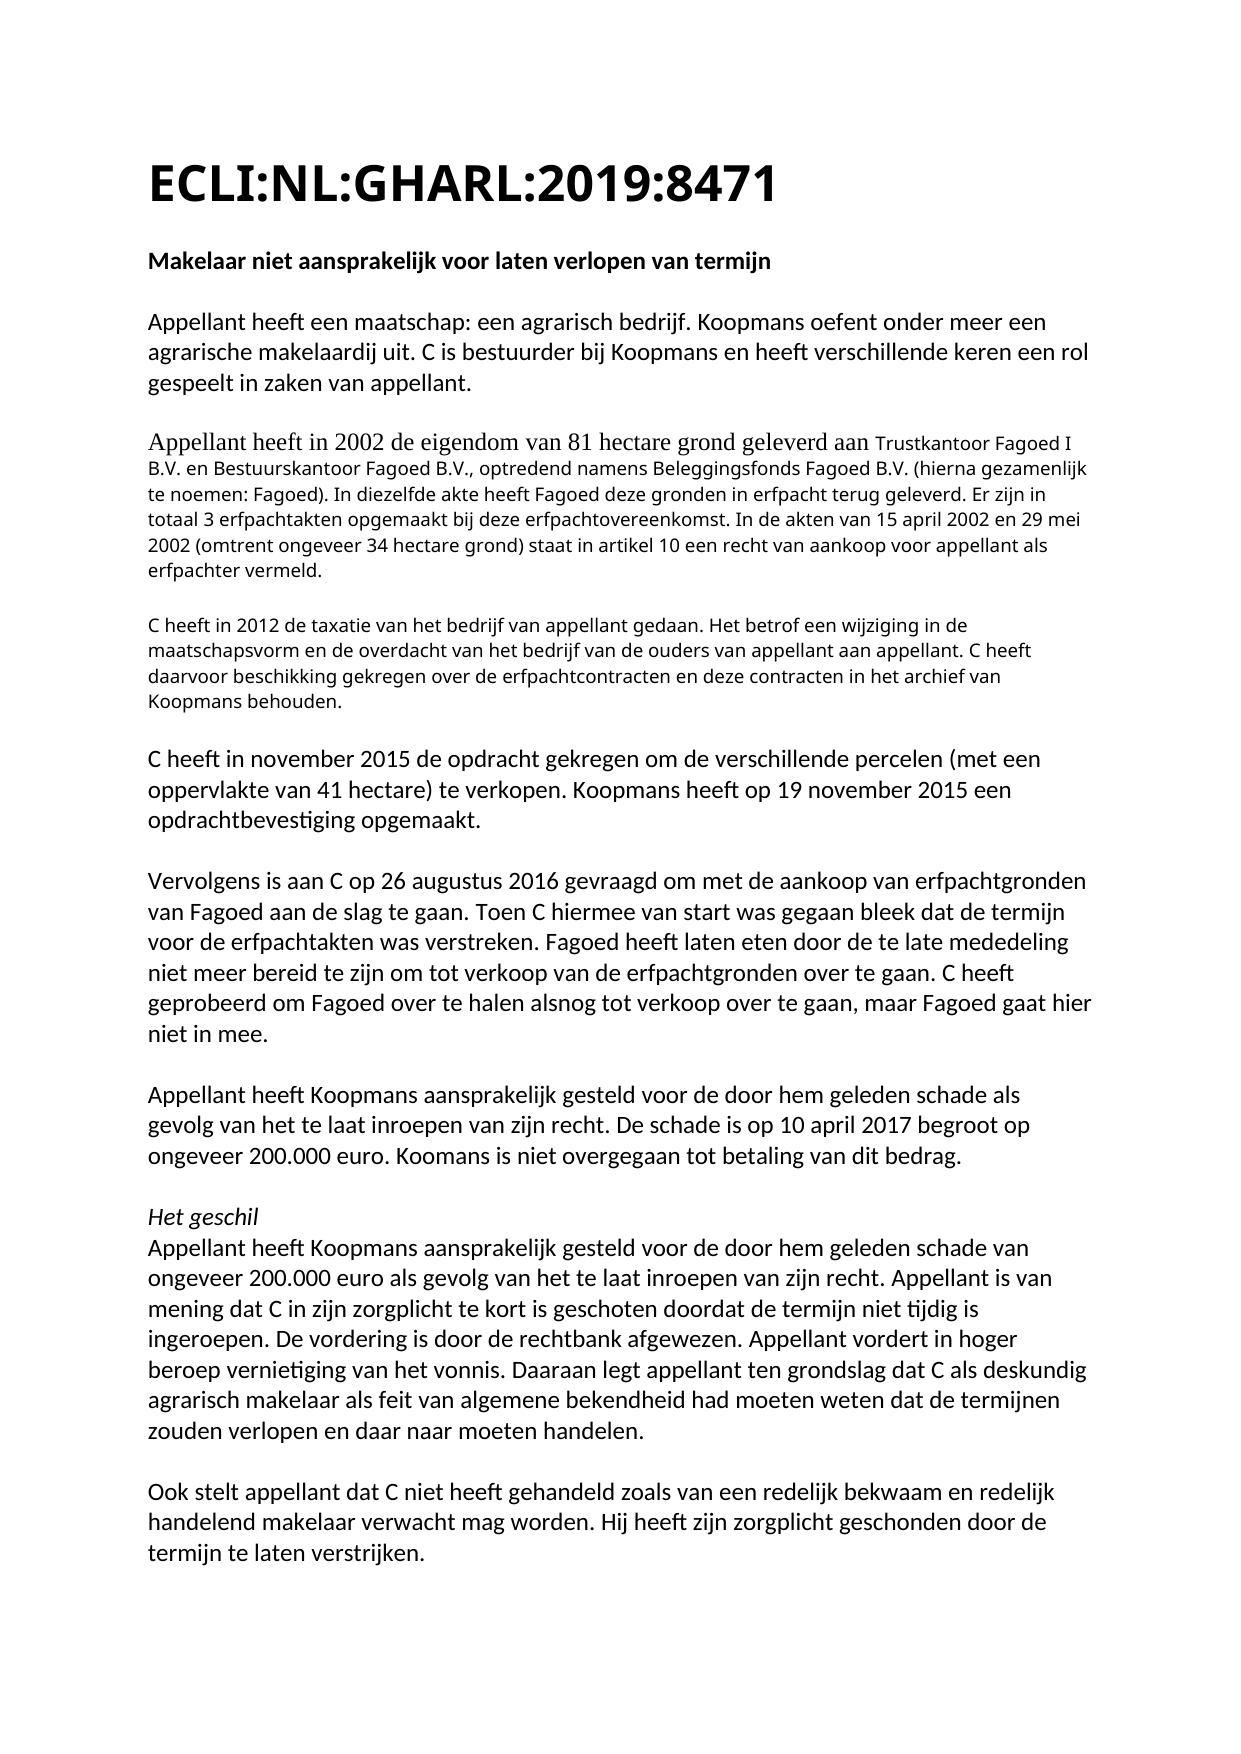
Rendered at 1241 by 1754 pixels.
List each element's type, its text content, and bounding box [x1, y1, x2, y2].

text Appellant heeft Koopmans aansprakelijk gesteld voor de door hem geleden schade van ongeveer 200.000 euro als gevolg van het te laat inroepen van zijn recht. Appellant is van mening dat C in zijn zorgplicht te kort is geschoten doordat de termijn niet tijdig is ingeroepen. De vordering is door de rechtbank afgewezen. Appellant vordert in hoger beroep vernietiging van het vonnis. Daaraan legt appellant ten grondslag dat C als deskundig agrarisch makelaar als feit van algemene bekendheid had moeten weten dat de termijnen zouden verlopen en daar naar moeten handelen. [148, 1232, 1093, 1445]
text Ook stelt appellant dat C niet heeft gehandeld zoals van een redelijk bekwaam en redelijk handelend makelaar verwacht mag worden. Hij heeft zijn zorgplicht geschonden door de termijn te laten verstrijken. [148, 1476, 1093, 1567]
text Appellant heeft Koopmans aansprakelijk gesteld voor de door hem geleden schade als gevolg van het te laat inroepen van zijn recht. De schade is op 10 april 2017 begroot op ongeveer 200.000 euro. Koomans is niet overgegaan tot betaling van dit bedrag. [148, 1079, 1093, 1171]
text Appellant heeft in 2002 de eigendom van 81 hectare grond geleverd aan Trustkantoor Fagoed I B.V. en Bestuurskantoor Fagoed B.V., optredend namens Beleggingsfonds Fagoed B.V. (hierna gezamenlijk te noemen: Fagoed). In diezelfde akte heeft Fagoed deze gronden in erfpacht terug geleverd. Er zijn in totaal 3 erfpachtakten opgemaakt bij deze erfpachtovereenkomst. In de akten van 15 april 2002 en 29 mei 2002 (omtrent ongeveer 34 hectare grond) staat in artikel 10 een recht van aankoop voor appellant als erfpachter vermeld. [148, 427, 1093, 583]
text Makelaar niet aansprakelijk voor laten verlopen van termijn [148, 245, 1093, 275]
text ECLI:NL:GHARL:2019:8471 [148, 148, 1093, 216]
text C heeft in 2012 de taxatie van het bedrijf van appellant gedaan. Het betrof een wijziging in de maatschapsvorm en de overdacht van het bedrijf van de ouders van appellant aan appellant. C heeft daarvoor beschikking gekregen over de erfpachtcontracten en deze contracten in het archief van Koopmans behouden. [148, 612, 1093, 714]
text Het geschil [148, 1201, 1093, 1232]
text C heeft in november 2015 de opdracht gekregen om de verschillende percelen (met een oppervlakte van 41 hectare) te verkopen. Koopmans heeft op 19 november 2015 een opdrachtbevestiging opgemaakt. [148, 743, 1093, 835]
text Appellant heeft een maatschap: een agrarisch bedrijf. Koopmans oefent onder meer een agrarische makelaardij uit. C is bestuurder bij Koopmans en heeft verschillende keren een rol gespeelt in zaken van appellant. [148, 306, 1093, 397]
text Vervolgens is aan C op 26 augustus 2016 gevraagd om met de aankoop van erfpachtgronden van Fagoed aan de slag te gaan. Toen C hiermee van start was gegaan bleek dat de termijn voor de erfpachtakten was verstreken. Fagoed heeft laten eten door de te late mededeling niet meer bereid te zijn om tot verkoop van de erfpachtgronden over te gaan. C heeft geprobeerd om Fagoed over te halen alsnog tot verkoop over te gaan, maar Fagoed gaat hier niet in mee. [148, 866, 1093, 1049]
